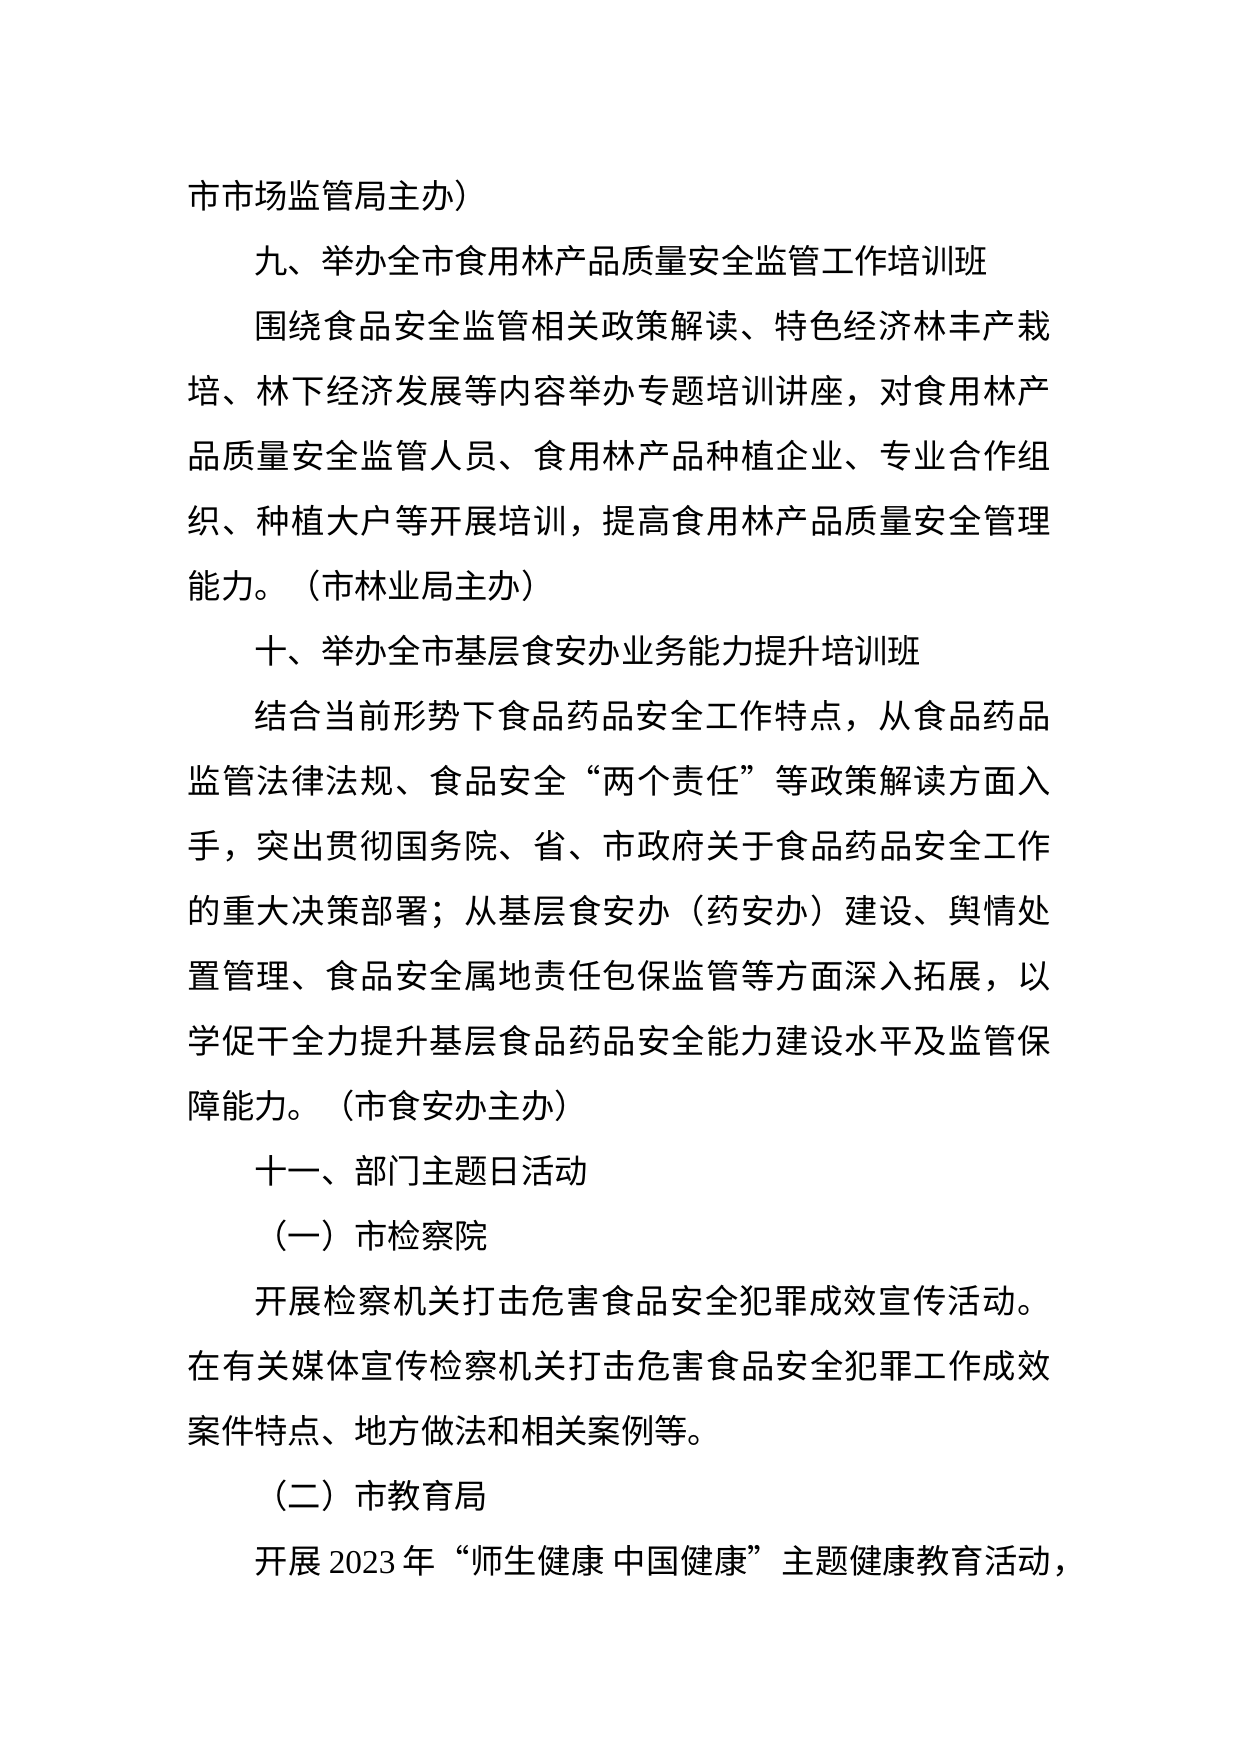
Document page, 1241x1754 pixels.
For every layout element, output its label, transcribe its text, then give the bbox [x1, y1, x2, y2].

text 开展检察机关打击危害食品安全犯罪成效宣传活动。在有关媒体宣传检察机关打击危害食品安全犯罪工作成效、案件特点、地方做法和相关案例等。 [187, 1267, 1053, 1462]
text 结合当前形势下食品药品安全工作特点，从食品药品监管法律法规、食品安全“两个责任”等政策解读方面入手，突出贯彻国务院、省、市政府关于食品药品安全工作的重大决策部署；从基层食安办（药安办）建设、舆情处置管理、食品安全属地责任包保监管等方面深入拓展，以学促干全力提升基层食品药品安全能力建设水平及监管保障能力。（市食安办主办） [187, 682, 1053, 1137]
text （二）市教育局 [187, 1462, 1053, 1527]
text 围绕食品安全监管相关政策解读、特色经济林丰产栽培、林下经济发展等内容举办专题培训讲座，对食用林产品质量安全监管人员、食用林产品种植企业、专业合作组织、种植大户等开展培训，提高食用林产品质量安全管理能力。（市林业局主办） [187, 292, 1053, 617]
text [187, 1527, 1053, 1592]
text （一）市检察院 [187, 1202, 1053, 1267]
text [187, 162, 1053, 227]
text 九、举办全市食用林产品质量安全监管工作培训班 [187, 227, 1053, 292]
text 十、举办全市基层食安办业务能力提升培训班 [187, 617, 1053, 682]
text 十一、部门主题日活动 [187, 1137, 1053, 1202]
